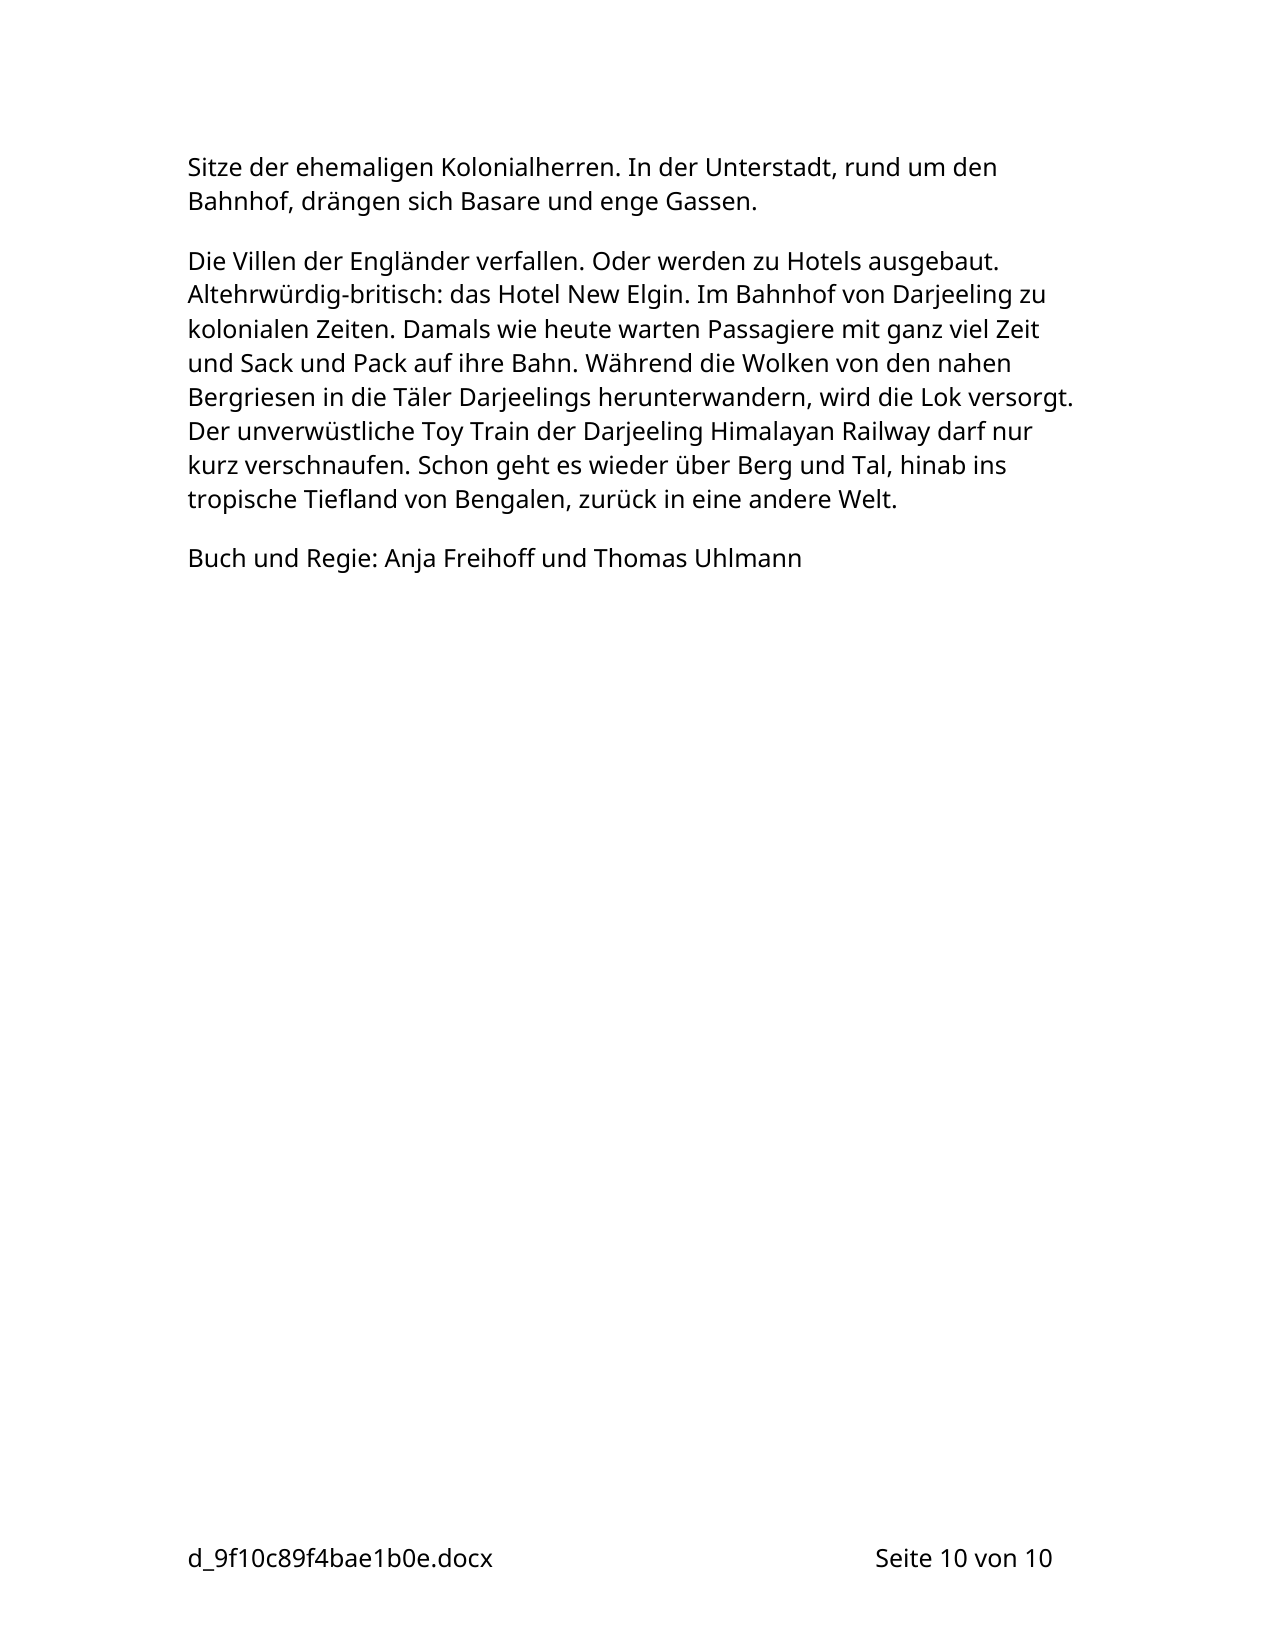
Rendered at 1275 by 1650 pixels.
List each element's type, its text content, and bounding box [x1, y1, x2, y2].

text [187, 150, 1087, 218]
text Buch und Regie: Anja Freihoff und Thomas Uhlmann [187, 541, 1087, 575]
text Die Villen der Engländer verfallen. Oder werden zu Hotels ausgebaut. Altehrwürdig-britisch: das Hotel New Elgin. Im Bahnhof von Darjeeling zu kolonialen Zeiten. Damals wie heute warten Passagiere mit ganz viel Zeit und Sack und Pack auf ihre Bahn. Während die Wolken von den nahen Bergriesen in die Täler Darjeelings herunterwandern, wird die Lok versorgt. Der unverwüstliche Toy Train der Darjeeling Himalayan Railway darf nur kurz verschnaufen. Schon geht es wieder über Berg und Tal, hinab ins tropische Tiefland von Bengalen, zurück in eine andere Welt. [187, 243, 1087, 516]
